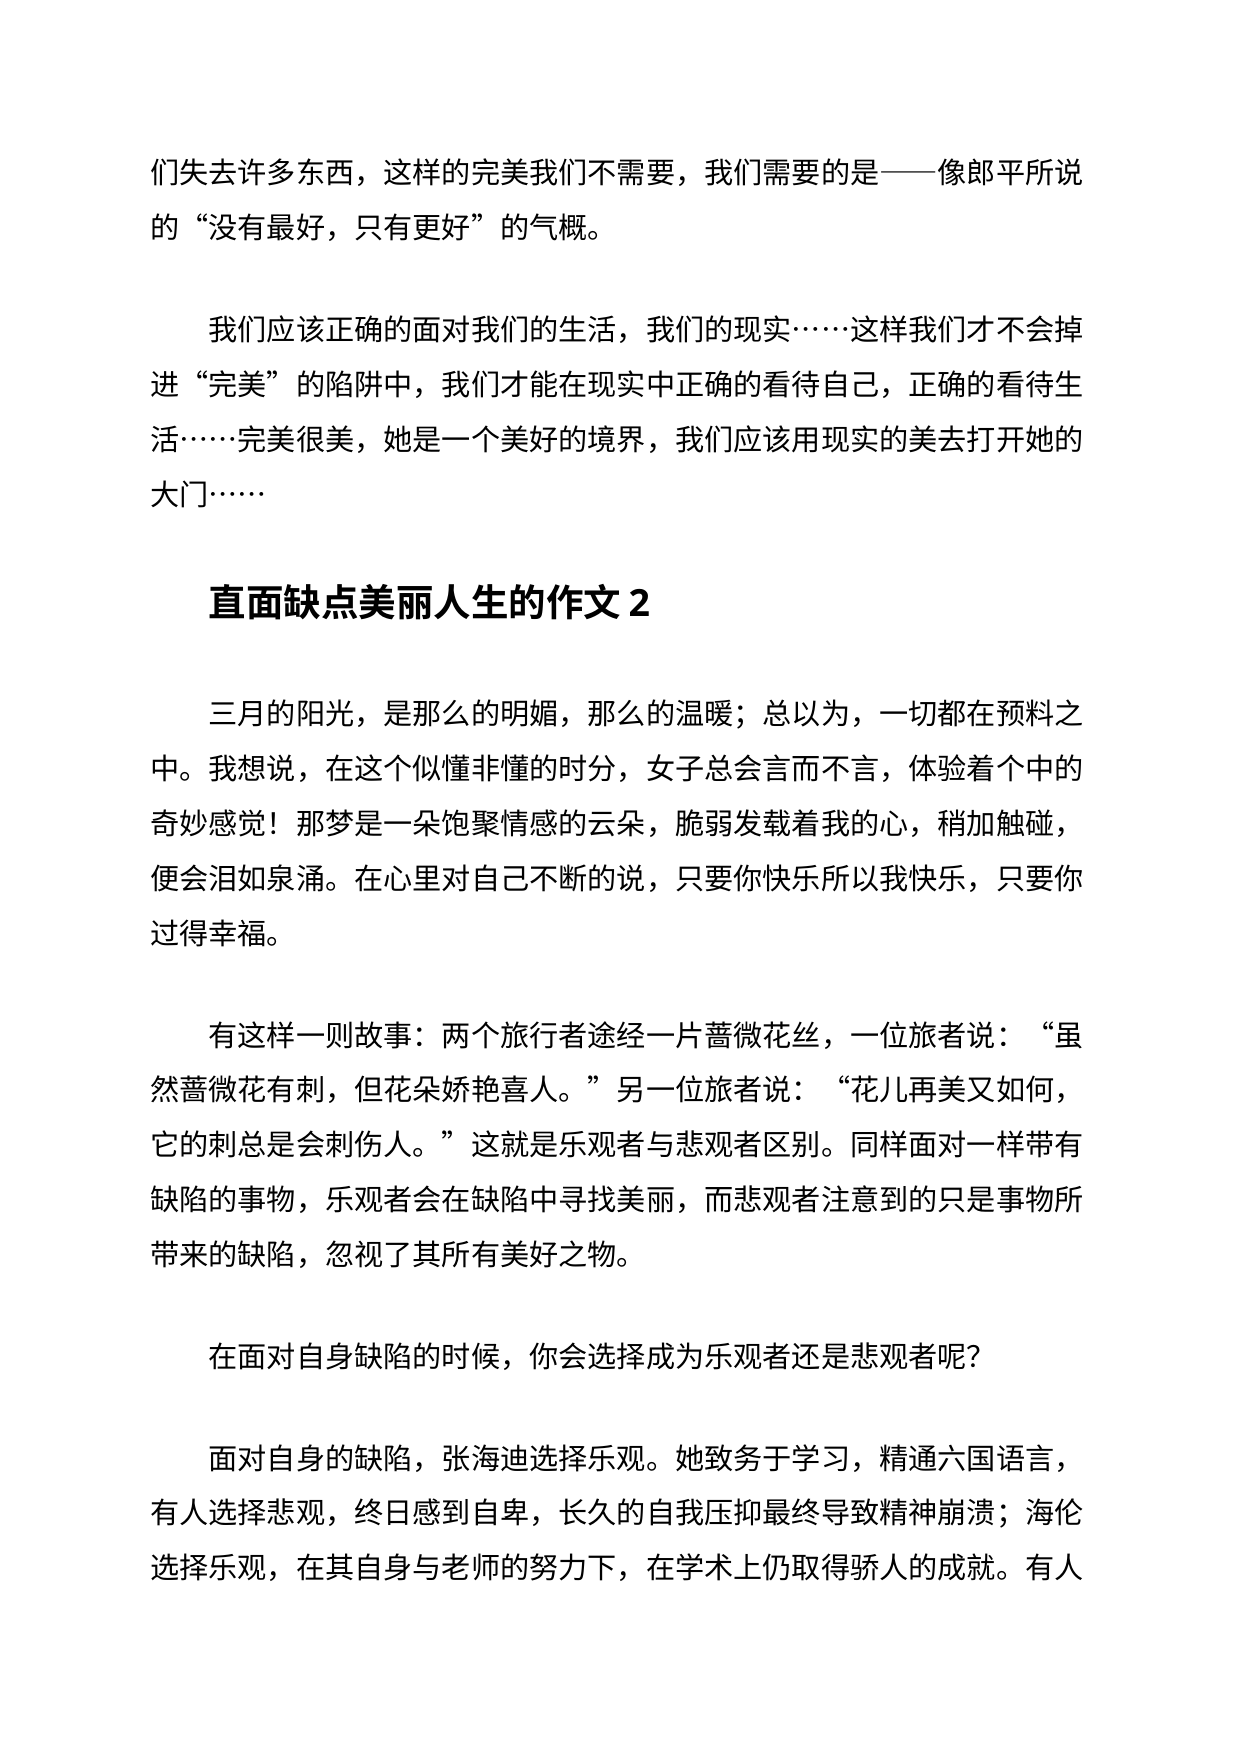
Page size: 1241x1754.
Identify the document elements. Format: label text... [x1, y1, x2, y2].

text 在面对自身缺陷的时候，你会选择成为乐观者还是悲观者呢？ [150, 1333, 1090, 1376]
text 我们应该正确的面对我们的生活，我们的现实……这样我们才不会掉进“完美”的陷阱中，我们才能在现实中正确的看待自己，正确的看待生活……完美很美，她是一个美好的境界，我们应该用现实的美去打开她的大门…… [150, 307, 1090, 514]
text 有这样一则故事：两个旅行者途经一片蔷微花丝，一位旅者说：“虽然蔷微花有刺，但花朵娇艳喜人。”另一位旅者说：“花儿再美又如何，它的刺总是会刺伤人。”这就是乐观者与悲观者区别。同样面对一样带有缺陷的事物，乐观者会在缺陷中寻找美丽，而悲观者注意到的只是事物所带来的缺陷，忽视了其所有美好之物。 [150, 1012, 1090, 1274]
text 三月的阳光，是那么的明媚，那么的温暖；总以为，一切都在预料之中。我想说，在这个似懂非懂的时分，女子总会言而不言，体验着个中的奇妙感觉！那梦是一朵饱聚情感的云朵，脆弱发载着我的心，稍加触碰，便会泪如泉涌。在心里对自己不断的说，只要你快乐所以我快乐，只要你过得幸福。 [150, 691, 1090, 953]
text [150, 1435, 1090, 1587]
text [150, 150, 1090, 247]
text 直面缺点美丽人生的作文2 [150, 573, 1090, 628]
